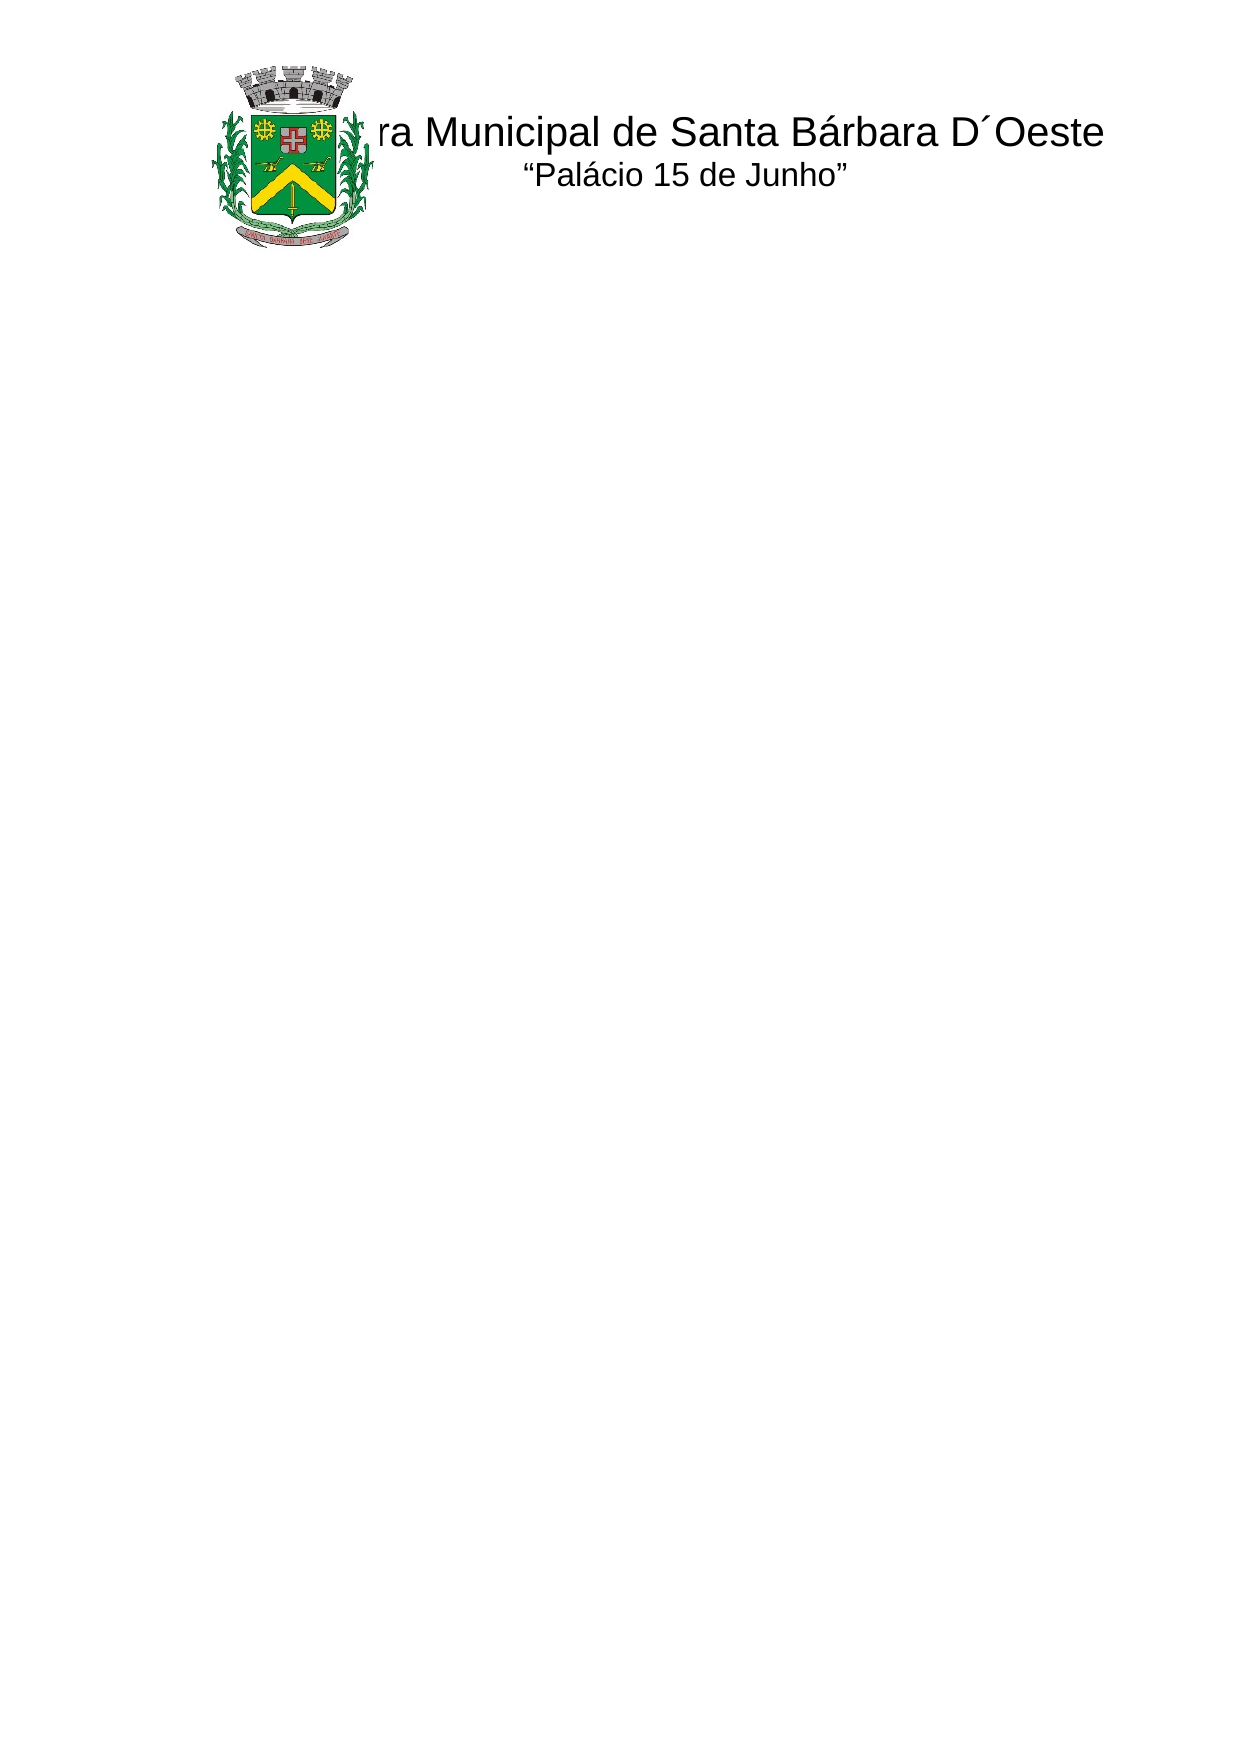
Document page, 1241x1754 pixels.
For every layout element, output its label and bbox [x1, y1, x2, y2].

picture [211, 66, 381, 255]
